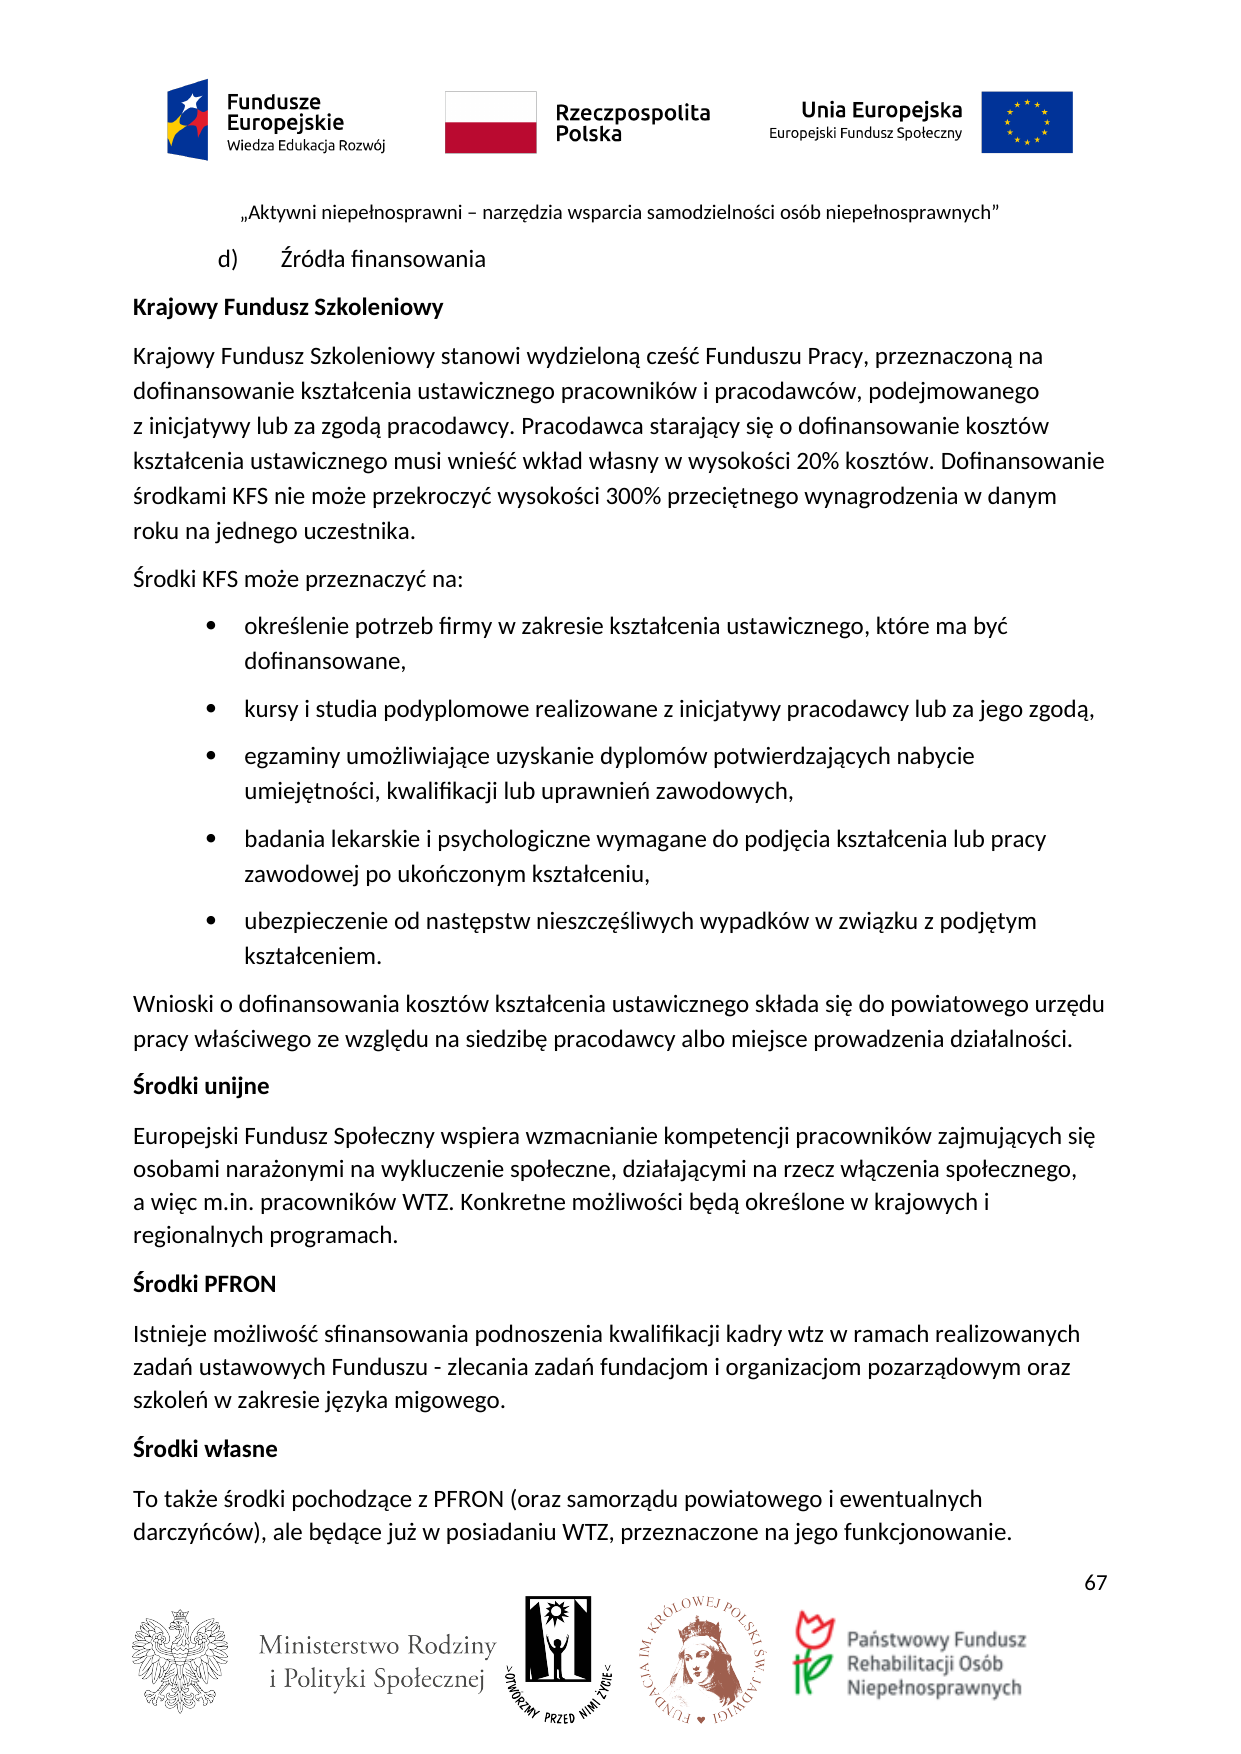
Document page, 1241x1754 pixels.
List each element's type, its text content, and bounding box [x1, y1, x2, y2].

text Wnioski o dofinansowania kosztów kształcenia ustawicznego składa się do powiatowego urzędu pracy właściwego ze względu na siedzibę pracodawcy albo miejsce prowadzenia działalności. [133, 988, 1107, 1053]
text Środki własne [133, 1433, 1107, 1464]
picture [639, 1596, 1054, 1724]
text Europejski Fundusz Społeczny wspiera wzmacnianie kompetencji pracowników zajmujących się osobami narażonymi na wykluczenie społeczne, działającymi na rzecz włączenia społecznego, a więc m.in. pracowników WTZ. Konkretne możliwości będą określone w krajowych i regionalnych programach. [133, 1120, 1107, 1249]
text Krajowy Fundusz Szkoleniowy stanowi wydzieloną cześć Funduszu Pracy, przeznaczoną na dofinansowanie kształcenia ustawicznego pracowników i pracodawców, podejmowanego z inicjatywy lub za zgodą pracodawcy. Pracodawca starający się o dofinansowanie kosztów kształcenia ustawicznego musi wnieść wkład własny w wysokości 20% kosztów. Dofinansowanie środkami KFS nie może przekroczyć wysokości 300% przeciętnego wynagrodzenia w danym roku na jednego uczestnika. [133, 341, 1107, 546]
list ubezpieczenie od następstw nieszczęśliwych wypadków w związku z podjętym kształceniem. [207, 906, 1107, 971]
picture [505, 1596, 612, 1724]
text Źródła finansowania [218, 243, 1107, 274]
text To także środki pochodzące z PFRON (oraz samorządu powiatowego i ewentualnych darczyńców), ale będące już w posiadaniu WTZ, przeznaczone na jego funkcjonowanie. [133, 1483, 1107, 1546]
text Krajowy Fundusz Szkoleniowy [133, 291, 1107, 321]
list kursy i studia podyplomowe realizowane z inicjatywy pracodawcy lub za jego zgodą, [207, 693, 1107, 723]
text Istnieje możliwość sfinansowania podnoszenia kwalifikacji kadry wtz w ramach realizowanych zadań ustawowych Funduszu - zlecania zadań fundacjom i organizacjom pozarządowym oraz szkoleń w zakresie języka migowego. [133, 1318, 1107, 1414]
list egzaminy umożliwiające uzyskanie dyplomów potwierdzających nabycie umiejętności, kwalifikacji lub uprawnień zawodowych, [207, 741, 1107, 806]
text Środki unijne [133, 1071, 1107, 1101]
text Środki PFRON [133, 1268, 1107, 1299]
text Środki KFS może przeznaczyć na: [133, 563, 1107, 593]
list badania lekarskie i psychologiczne wymagane do podjęcia kształcenia lub pracy zawodowej po ukończonym kształceniu, [207, 823, 1107, 888]
picture [132, 1609, 497, 1714]
picture [147, 59, 1093, 181]
list określenie potrzeb firmy w zakresie kształcenia ustawicznego, które ma być dofinansowane, [207, 611, 1107, 676]
